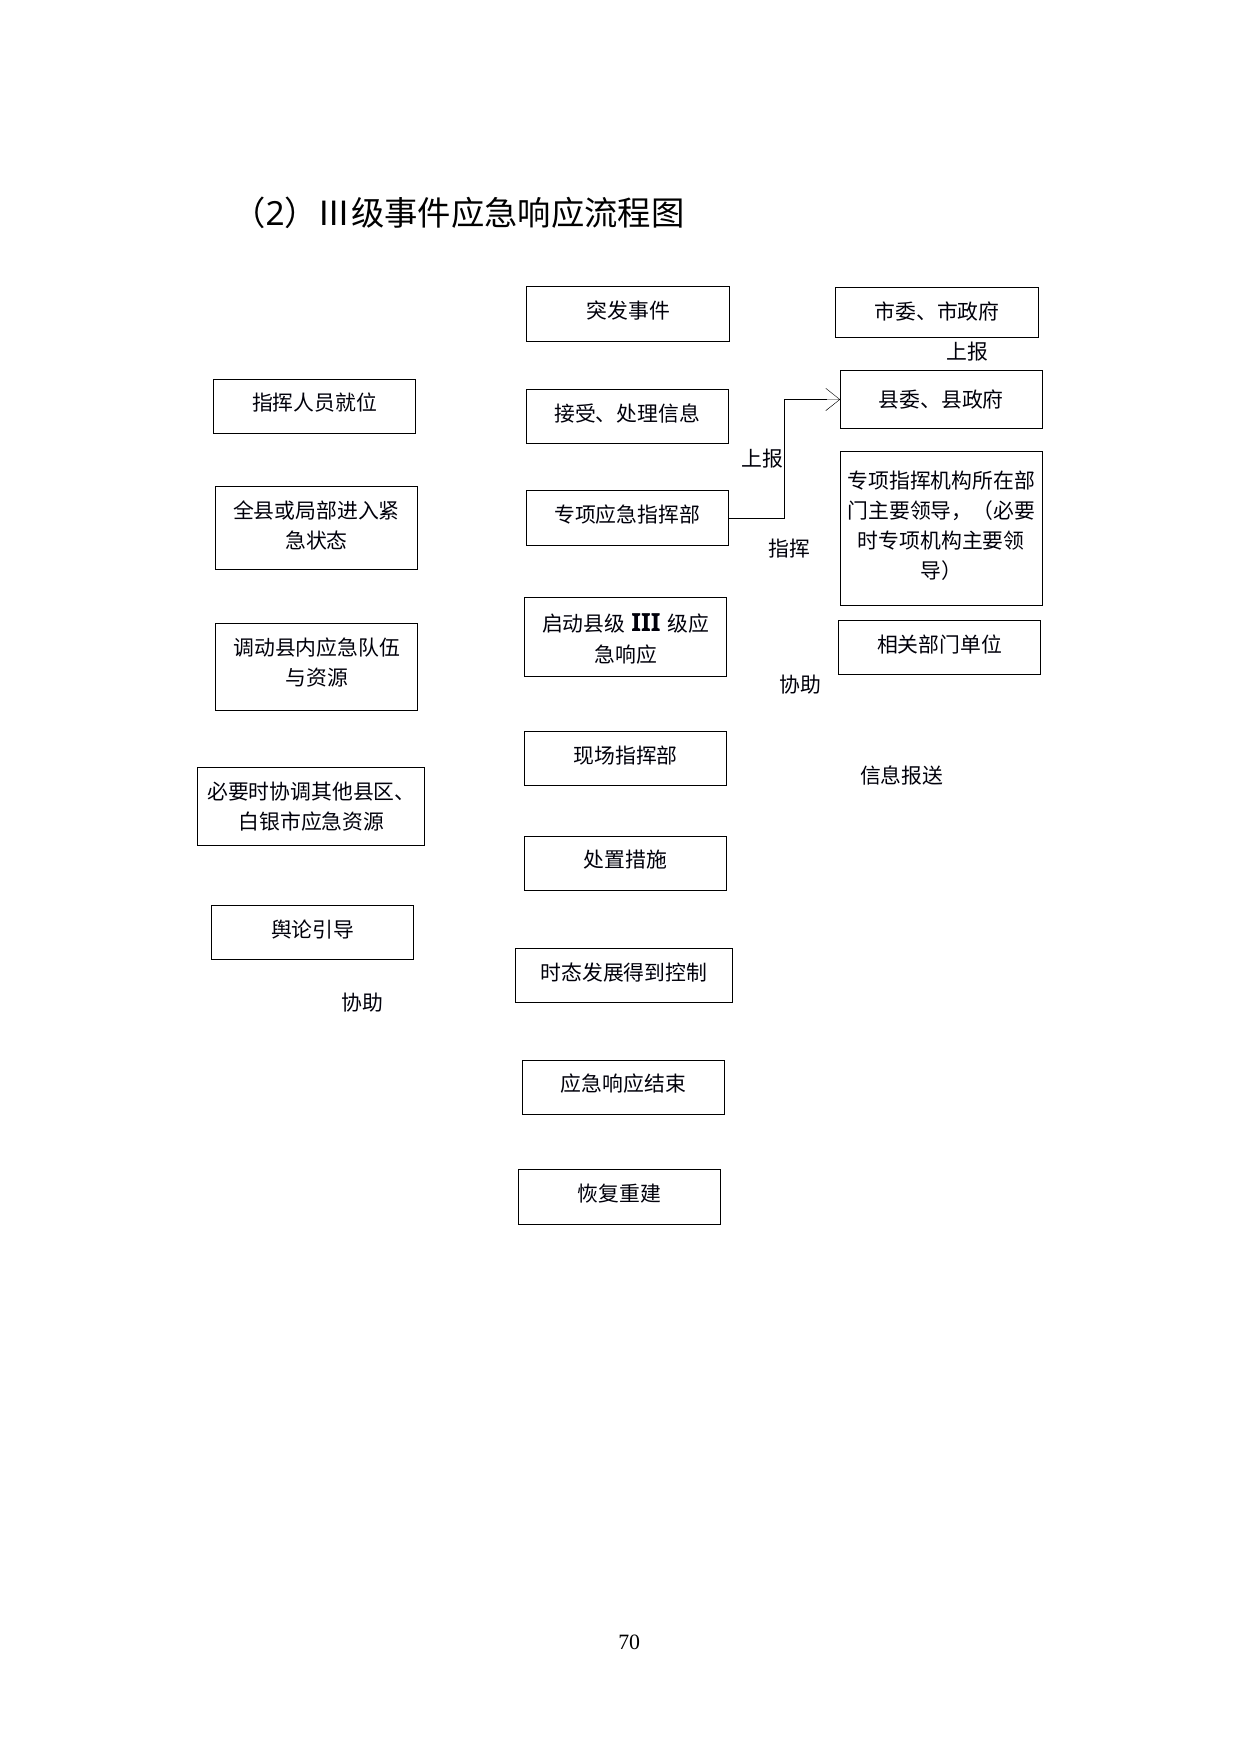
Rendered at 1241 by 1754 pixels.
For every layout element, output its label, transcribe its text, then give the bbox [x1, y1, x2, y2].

subtitle （2）Ⅲ级事件应急响应流程图 [165, 178, 1093, 243]
